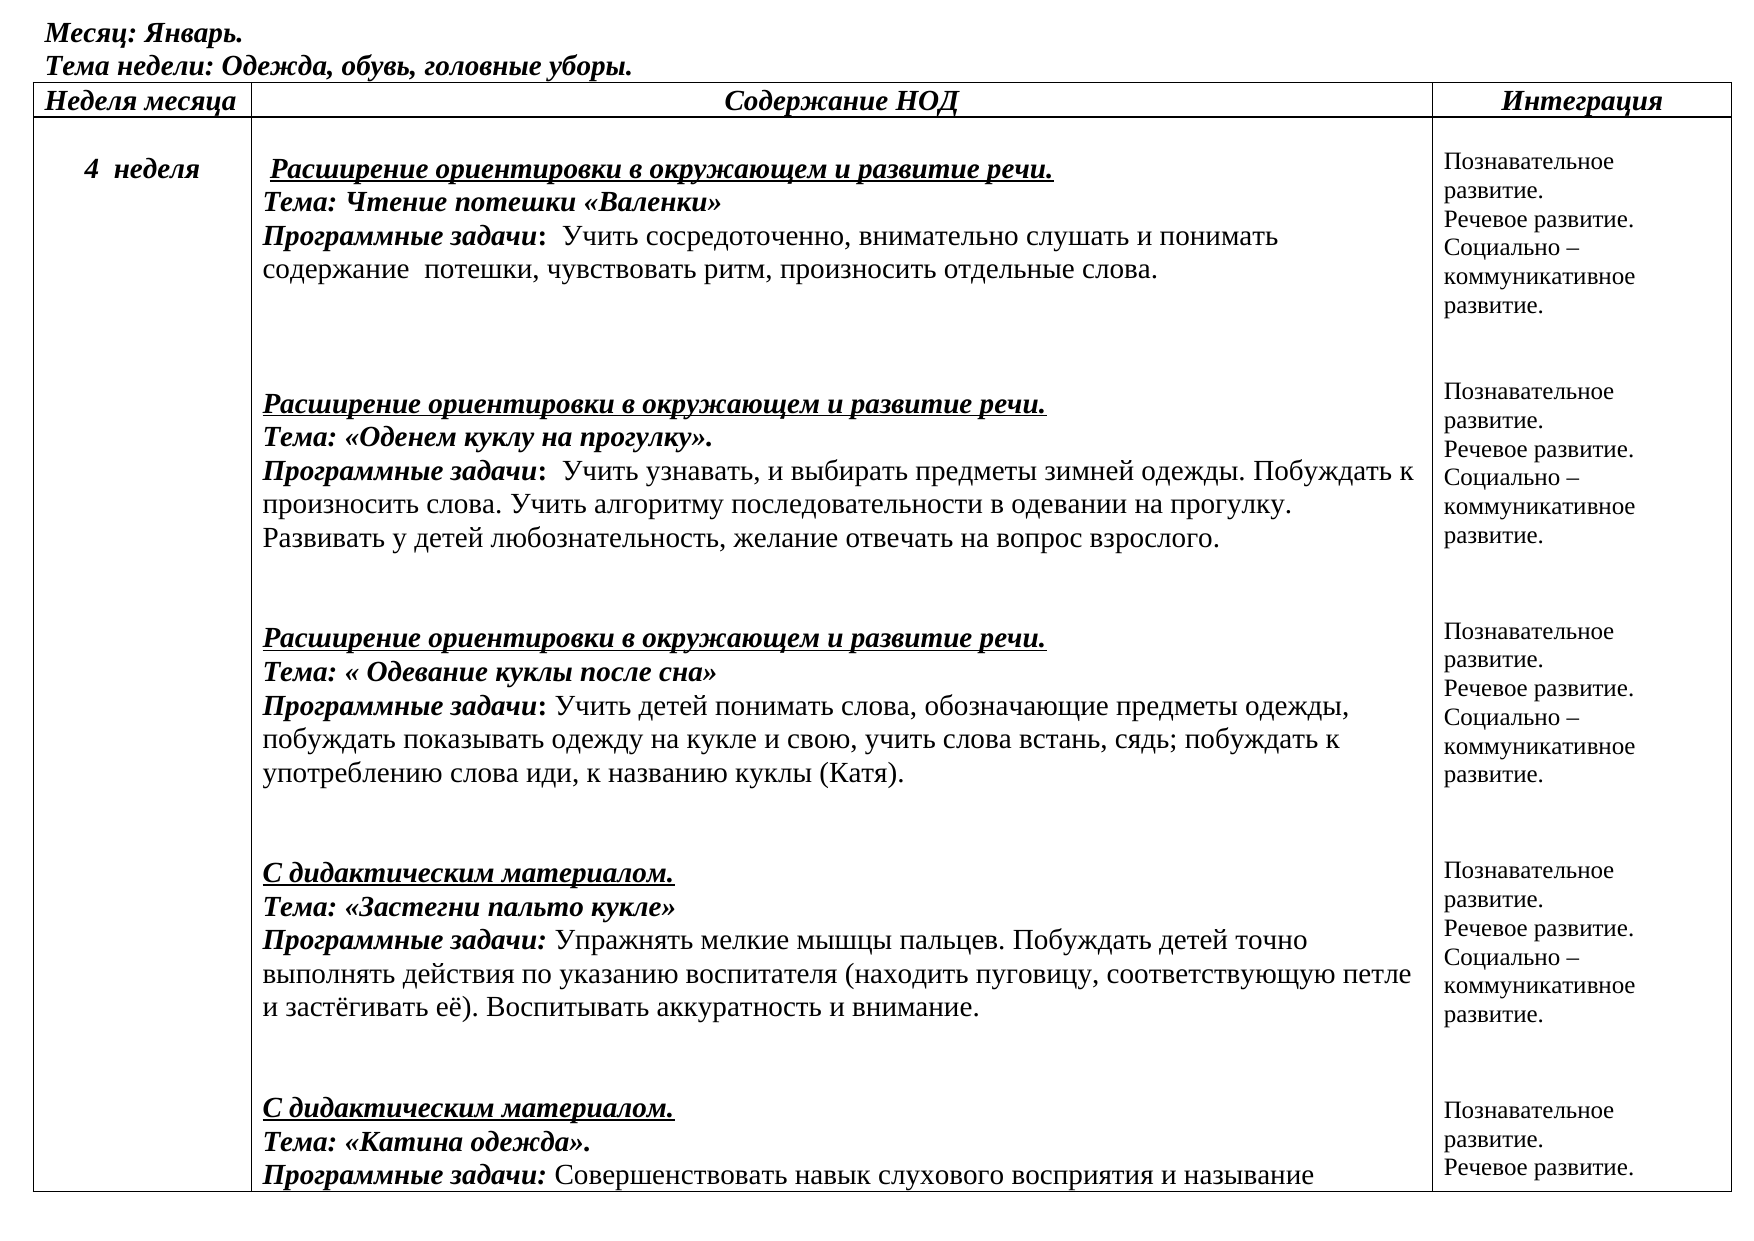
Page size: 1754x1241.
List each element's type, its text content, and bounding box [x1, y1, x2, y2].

table_header Содержание НОД [252, 83, 1432, 116]
table_cell 4 неделя [34, 118, 251, 1191]
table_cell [1433, 118, 1731, 1191]
text Месяц: Январь. [44, 15, 1728, 48]
text Тема недели: Одежда, обувь, головные уборы. [44, 48, 1728, 82]
table_header Интеграция [1433, 83, 1731, 116]
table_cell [252, 118, 1432, 1191]
table_header Неделя месяца [34, 83, 251, 116]
